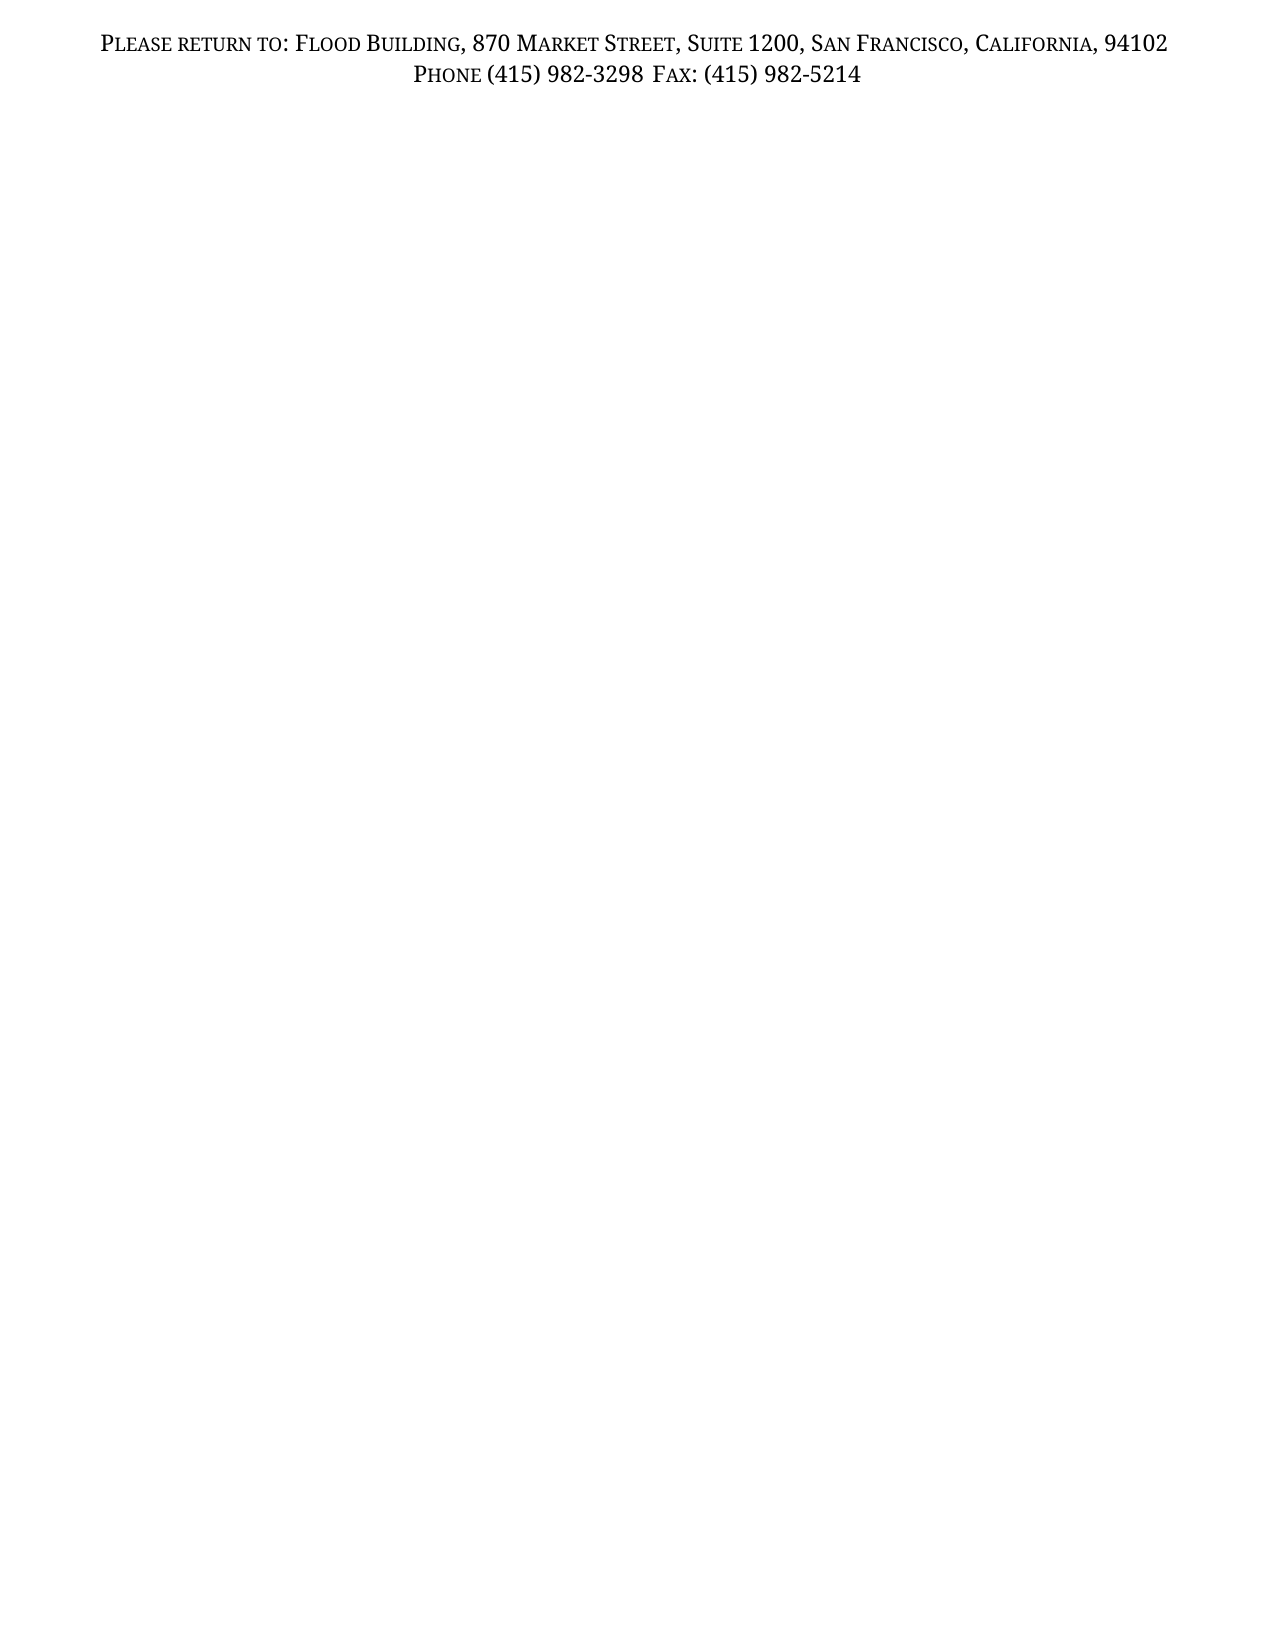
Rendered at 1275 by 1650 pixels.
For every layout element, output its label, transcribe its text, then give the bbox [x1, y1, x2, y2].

text PLEASE RETURN TO: FLOOD BUILDING, 870 MARKET STREET, SUITE 1200, SAN FRANCISCO, CALIFORNIA, 94102 PHONE (415) 982-3298 FAX: (415) 982-5214 [100, 27, 1185, 89]
